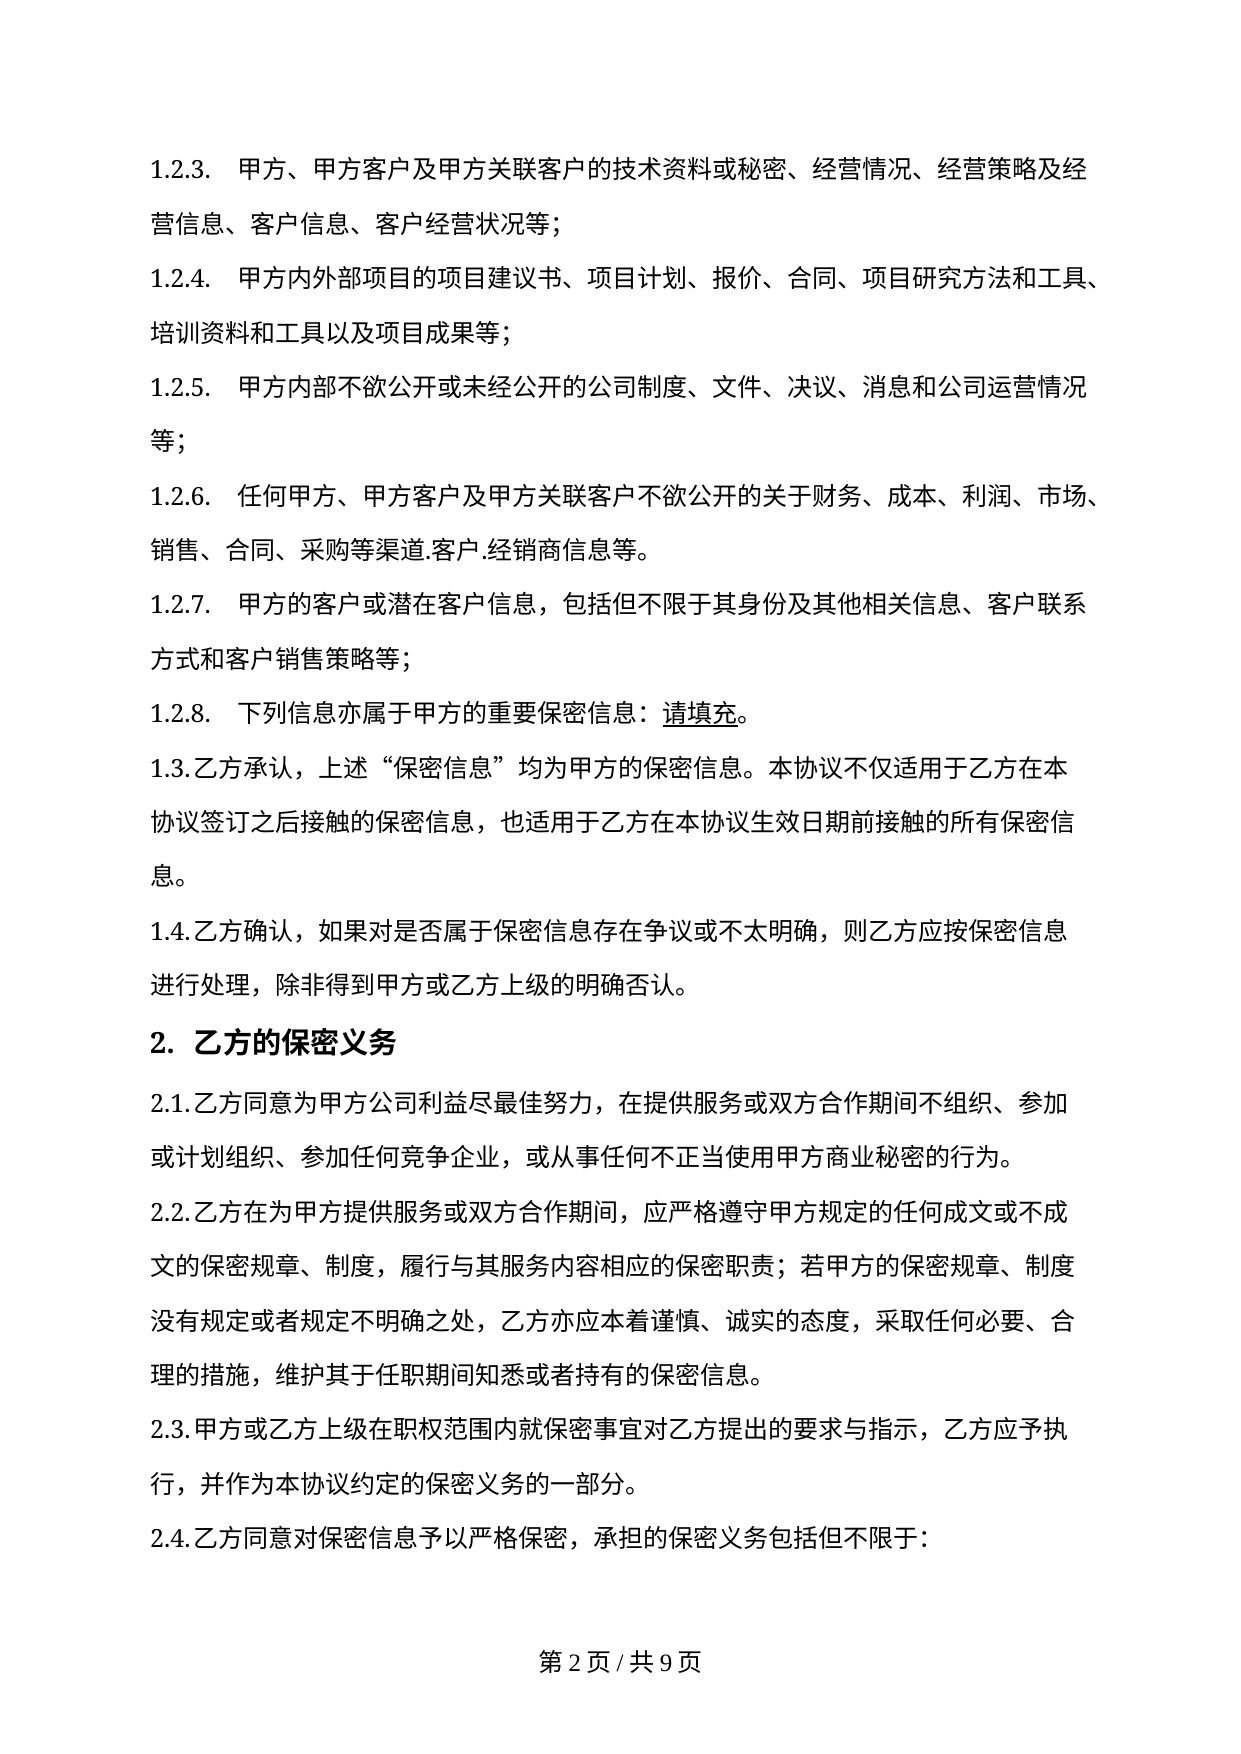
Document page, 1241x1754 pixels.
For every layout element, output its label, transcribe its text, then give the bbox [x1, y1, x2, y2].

list 乙方同意对保密信息予以严格保密，承担的保密义务包括但不限于： [150, 1518, 1090, 1555]
subtitle 乙方的保密义务 [150, 1020, 1090, 1062]
list 甲方的客户或潜在客户信息，包括但不限于其身份及其他相关信息、客户联系方式和客户销售策略等； [150, 585, 1090, 676]
list 甲方或乙方上级在职权范围内就保密事宜对乙方提出的要求与指示，乙方应予执行，并作为本协议约定的保密义务的一部分。 [150, 1410, 1090, 1500]
list 任何甲方、甲方客户及甲方关联客户不欲公开的关于财务、成本、利润、市场、销售、合同、采购等渠道.客户.经销商信息等。 [150, 476, 1090, 567]
list 乙方承认，上述“保密信息”均为甲方的保密信息。本协议不仅适用于乙方在本协议签订之后接触的保密信息，也适用于乙方在本协议生效日期前接触的所有保密信息。 [150, 748, 1090, 893]
list 乙方在为甲方提供服务或双方合作期间，应严格遵守甲方规定的任何成文或不成文的保密规章、制度，履行与其服务内容相应的保密职责；若甲方的保密规章、制度没有规定或者规定不明确之处，乙方亦应本着谨慎、诚实的态度，采取任何必要、合理的措施，维护其于任职期间知悉或者持有的保密信息。 [150, 1192, 1090, 1392]
list 下列信息亦属于甲方的重要保密信息：请填充。 [150, 694, 1090, 730]
list 乙方确认，如果对是否属于保密信息存在争议或不太明确，则乙方应按保密信息进行处理，除非得到甲方或乙方上级的明确否认。 [150, 911, 1090, 1002]
list 乙方同意为甲方公司利益尽最佳努力，在提供服务或双方合作期间不组织、参加或计划组织、参加任何竞争企业，或从事任何不正当使用甲方商业秘密的行为。 [150, 1083, 1090, 1174]
list 甲方内外部项目的项目建议书、项目计划、报价、合同、项目研究方法和工具、培训资料和工具以及项目成果等； [150, 259, 1090, 349]
list 甲方内部不欲公开或未经公开的公司制度、文件、决议、消息和公司运营情况等； [150, 367, 1090, 458]
list 甲方、甲方客户及甲方关联客户的技术资料或秘密、经营情况、经营策略及经营信息、客户信息、客户经营状况等； [150, 150, 1090, 241]
